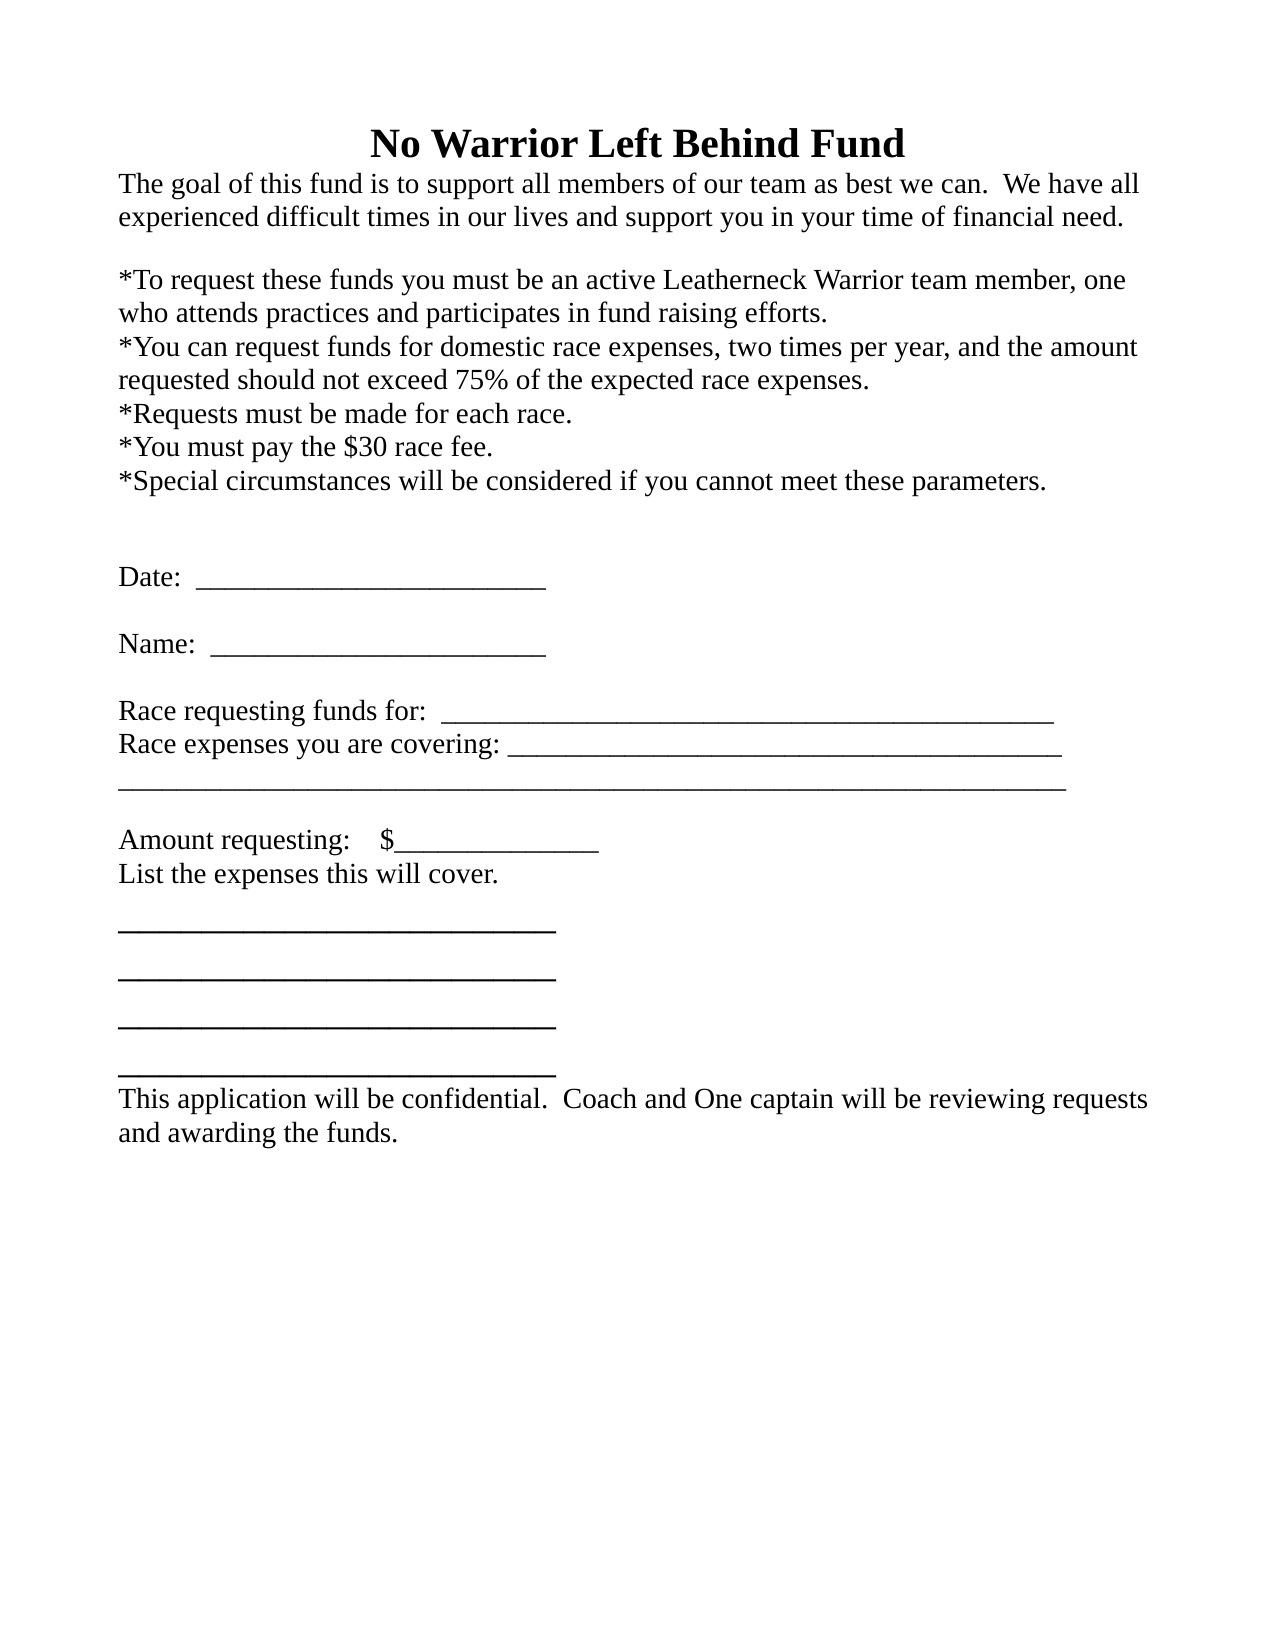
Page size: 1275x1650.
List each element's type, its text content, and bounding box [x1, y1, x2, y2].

text The goal of this fund is to support all members of our team as best we can. We have all experienced difficult times in our lives and support you in your time of financial need. [118, 166, 1157, 233]
text List the expenses this will cover. [118, 856, 1157, 889]
text *To request these funds you must be an active Leatherneck Warrior team member, one who attends practices and participates in fund raising efforts. [118, 262, 1157, 329]
text _____________________ [118, 1033, 1157, 1081]
text _________________________________________________________________ [118, 760, 1157, 794]
text No Warrior Left Behind Fund [118, 118, 1157, 166]
text Date: ________________________ [118, 559, 1157, 592]
text Race requesting funds for: __________________________________________ [118, 693, 1157, 727]
text Race expenses you are covering: ______________________________________ [118, 727, 1157, 760]
text _____________________ [118, 889, 1157, 937]
text Amount requesting: $______________ [118, 822, 1157, 856]
text Name: _______________________ [118, 626, 1157, 659]
text This application will be confidential. Coach and One captain will be reviewing requests and awarding the funds. [118, 1081, 1157, 1148]
text _____________________ [118, 937, 1157, 985]
text *You can request funds for domestic race expenses, two times per year, and the amount requested should not exceed 75% of the expected race expenses. [118, 329, 1157, 396]
text *Special circumstances will be considered if you cannot meet these parameters. [118, 463, 1157, 497]
text _____________________ [118, 985, 1157, 1033]
text *You must pay the $30 race fee. [118, 429, 1157, 463]
text *Requests must be made for each race. [118, 396, 1157, 429]
